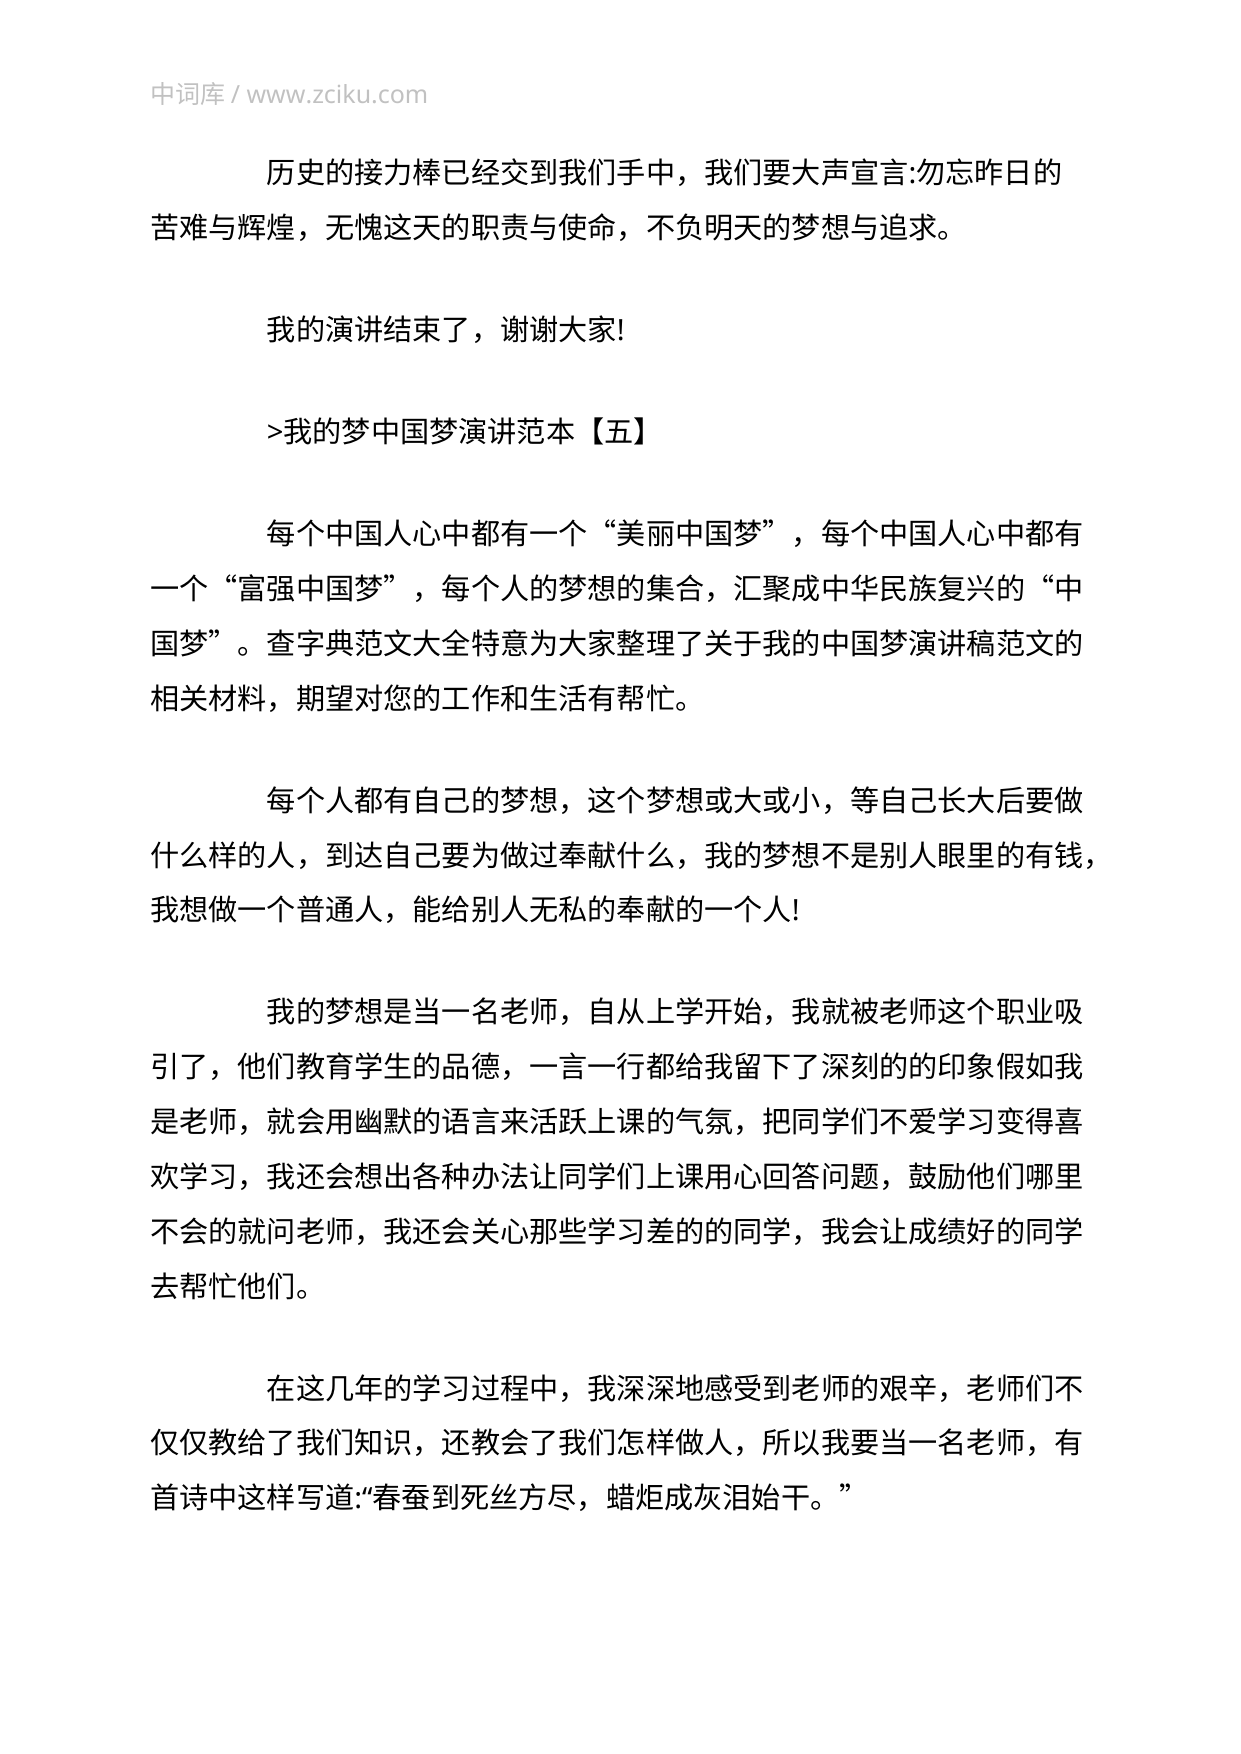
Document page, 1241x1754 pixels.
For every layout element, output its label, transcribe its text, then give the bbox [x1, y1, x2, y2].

text 我的梦想是当一名老师，自从上学开始，我就被老师这个职业吸引了，他们教育学生的品德，一言一行都给我留下了深刻的的印象假如我是老师，就会用幽默的语言来活跃上课的气氛，把同学们不爱学习变得喜欢学习，我还会想出各种办法让同学们上课用心回答问题，鼓励他们哪里不会的就问老师，我还会关心那些学习差的的同学，我会让成绩好的同学去帮忙他们。 [150, 989, 1090, 1306]
text >我的梦中国梦演讲范本【五】 [150, 409, 1090, 451]
text 历史的接力棒已经交到我们手中，我们要大声宣言:勿忘昨日的苦难与辉煌，无愧这天的职责与使命，不负明天的梦想与追求。 [150, 150, 1090, 247]
text 每个中国人心中都有一个“美丽中国梦”，每个中国人心中都有一个“富强中国梦”，每个人的梦想的集合，汇聚成中华民族复兴的“中国梦”。查字典范文大全特意为大家整理了关于我的中国梦演讲稿范文的相关材料，期望对您的工作和生活有帮忙。 [150, 511, 1090, 718]
text 每个人都有自己的梦想，这个梦想或大或小，等自己长大后要做什么样的人，到达自己要为做过奉献什么，我的梦想不是别人眼里的有钱，我想做一个普通人，能给别人无私的奉献的一个人! [150, 777, 1090, 929]
text 我的演讲结束了，谢谢大家! [150, 307, 1090, 349]
text 在这几年的学习过程中，我深深地感受到老师的艰辛，老师们不仅仅教给了我们知识，还教会了我们怎样做人，所以我要当一名老师，有首诗中这样写道:“春蚕到死丝方尽，蜡炬成灰泪始干。” [150, 1365, 1090, 1517]
